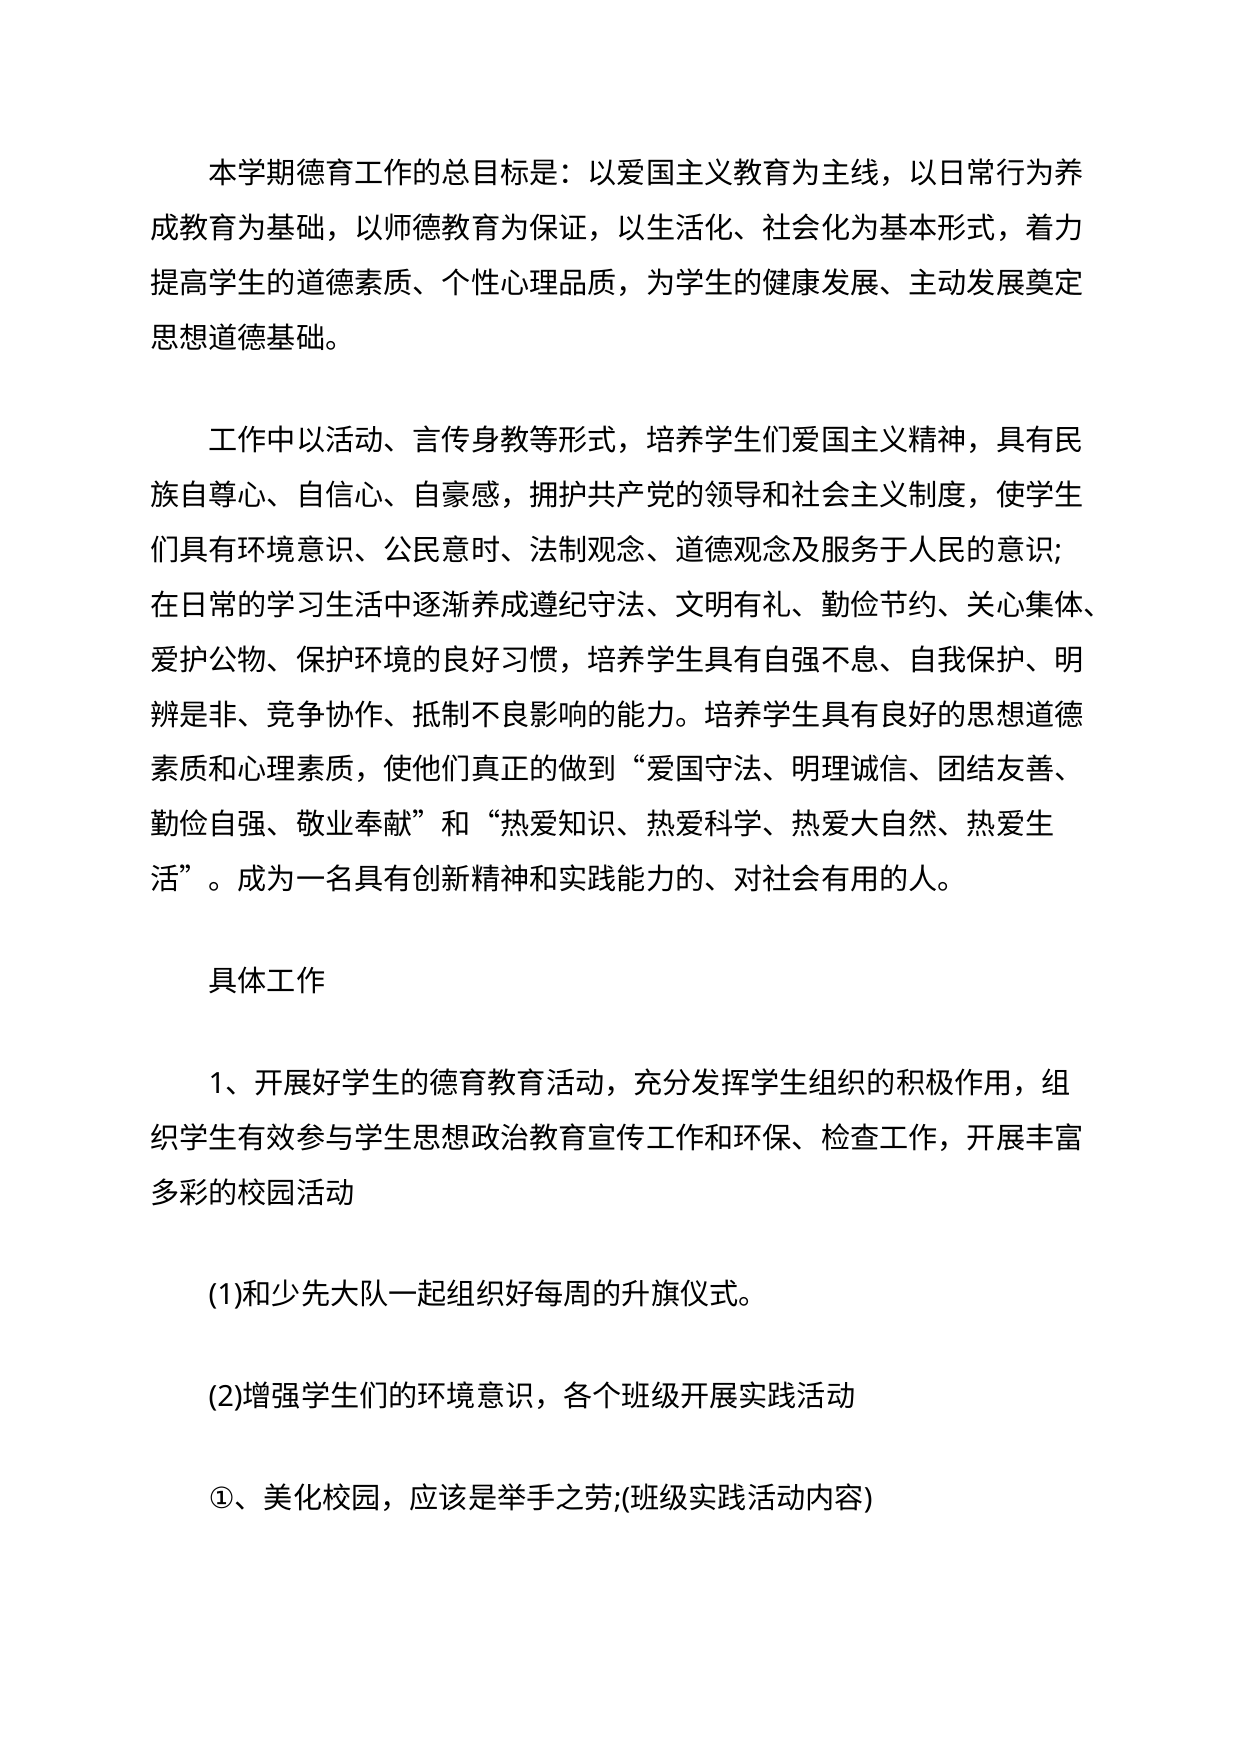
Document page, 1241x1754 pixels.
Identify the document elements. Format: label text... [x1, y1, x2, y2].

text (1)和少先大队一起组织好每周的升旗仪式。 [150, 1271, 1090, 1313]
text 本学期德育工作的总目标是：以爱国主义教育为主线，以日常行为养成教育为基础，以师德教育为保证，以生活化、社会化为基本形式，着力提高学生的道德素质、个性心理品质，为学生的健康发展、主动发展奠定思想道德基础。 [150, 150, 1090, 357]
text 具体工作 [150, 957, 1090, 1000]
text (2)增强学生们的环境意识，各个班级开展实践活动 [150, 1373, 1090, 1415]
text ①、美化校园，应该是举手之劳;(班级实践活动内容) [150, 1475, 1090, 1517]
text 1、开展好学生的德育教育活动，充分发挥学生组织的积极作用，组织学生有效参与学生思想政治教育宣传工作和环保、检查工作，开展丰富多彩的校园活动 [150, 1059, 1090, 1211]
text 工作中以活动、言传身教等形式，培养学生们爱国主义精神，具有民族自尊心、自信心、自豪感，拥护共产党的领导和社会主义制度，使学生们具有环境意识、公民意时、法制观念、道德观念及服务于人民的意识;在日常的学习生活中逐渐养成遵纪守法、文明有礼、勤俭节约、关心集体、爱护公物、保护环境的良好习惯，培养学生具有自强不息、自我保护、明辨是非、竞争协作、抵制不良影响的能力。培养学生具有良好的思想道德素质和心理素质，使他们真正的做到“爱国守法、明理诚信、团结友善、勤俭自强、敬业奉献”和“热爱知识、热爱科学、热爱大自然、热爱生活”。成为一名具有创新精神和实践能力的、对社会有用的人。 [150, 416, 1090, 898]
